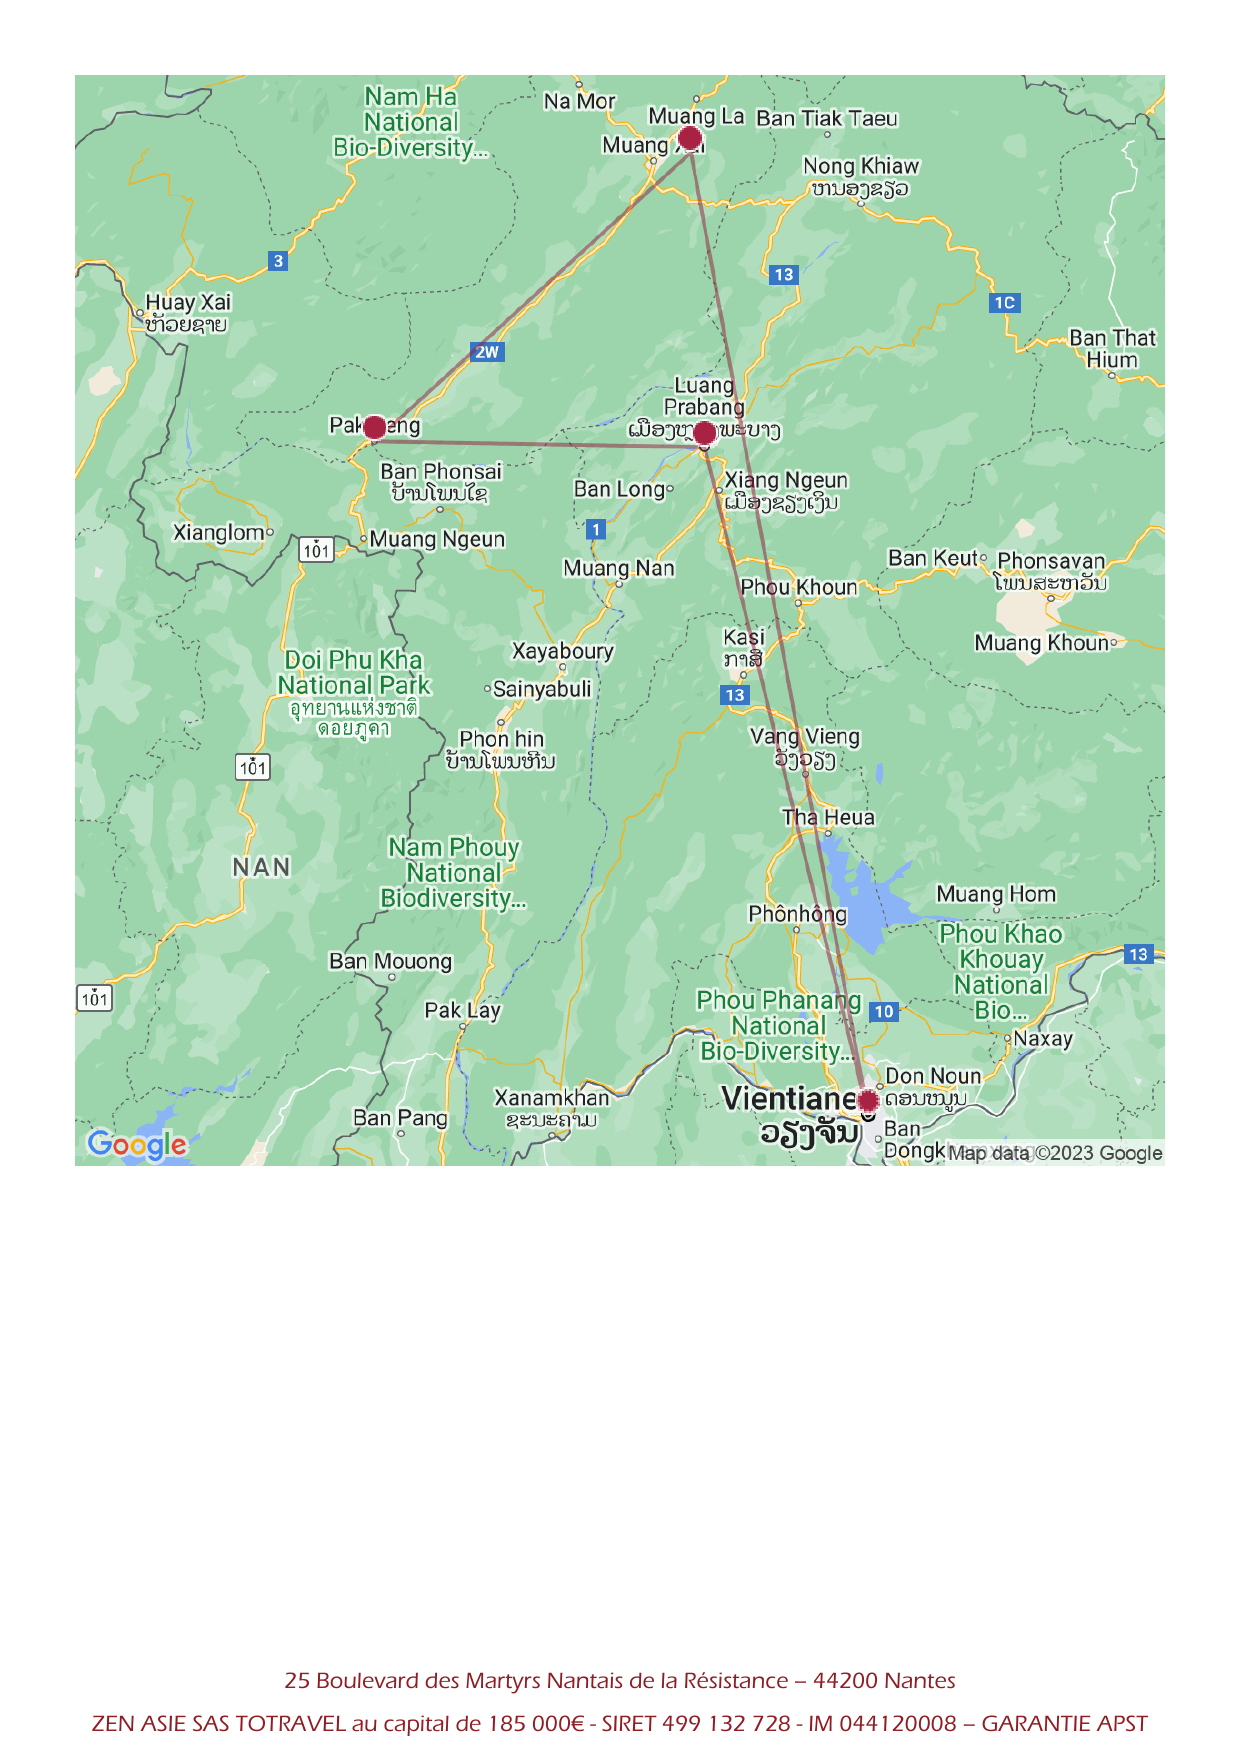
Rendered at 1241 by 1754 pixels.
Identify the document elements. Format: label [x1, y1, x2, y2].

picture [75, 75, 1166, 1166]
